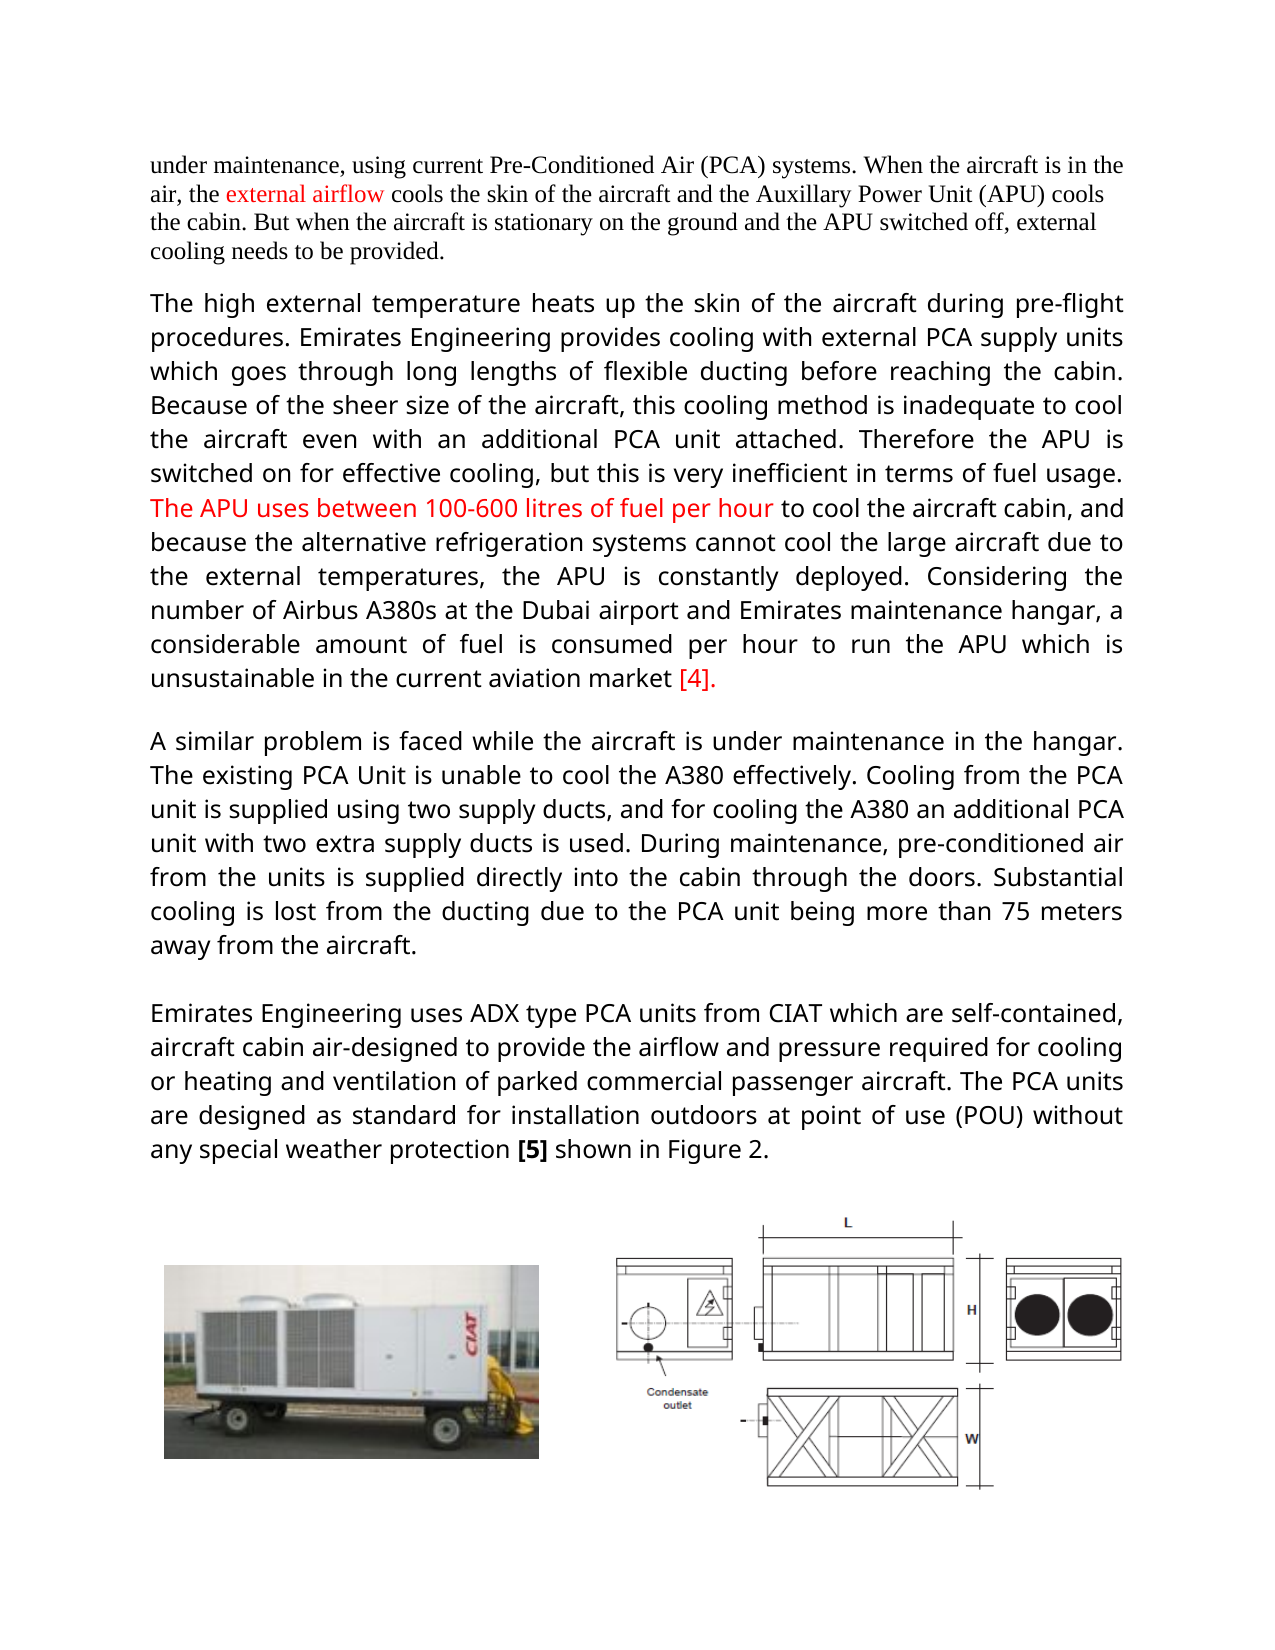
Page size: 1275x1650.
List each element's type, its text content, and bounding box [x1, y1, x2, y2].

text Emirates Engineering uses ADX type PCA units from CIAT which are self-contained, aircraft cabin air-designed to provide the airflow and pressure required for cooling or heating and ventilation of parked commercial passenger aircraft. The PCA units are designed as standard for installation outdoors at point of use (POU) without any special weather protection [5] shown in Figure 2. [150, 996, 1125, 1166]
text The high external temperature heats up the skin of the aircraft during pre-flight procedures. Emirates Engineering provides cooling with external PCA supply units which goes through long lengths of flexible ducting before reaching the cabin. Because of the sheer size of the aircraft, this cooling method is inadequate to cool the aircraft even with an additional PCA unit attached. Therefore the APU is switched on for effective cooling, but this is very inefficient in terms of fuel usage. The APU uses between 100-600 litres of fuel per hour to cool the aircraft cabin, and because the alternative refrigeration systems cannot cool the large aircraft due to the external temperatures, the APU is constantly deployed. Considering the number of Airbus A380s at the Dubai airport and Emirates maintenance hangar, a considerable amount of fuel is consumed per hour to run the APU which is unsustainable in the current aviation market [4]. [150, 286, 1125, 723]
text A similar problem is faced while the aircraft is under maintenance in the hangar. The existing PCA Unit is unable to cool the A380 effectively. Cooling from the PCA unit is supplied using two supply ducts, and for cooling the A380 an additional PCA unit with two extra supply ducts is used. During maintenance, pre-conditioned air from the units is supplied directly into the cabin through the doors. Substantial cooling is lost from the ducting due to the PCA unit being more than 75 meters away from the aircraft. [150, 723, 1125, 962]
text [150, 150, 1125, 265]
picture [164, 1265, 539, 1459]
